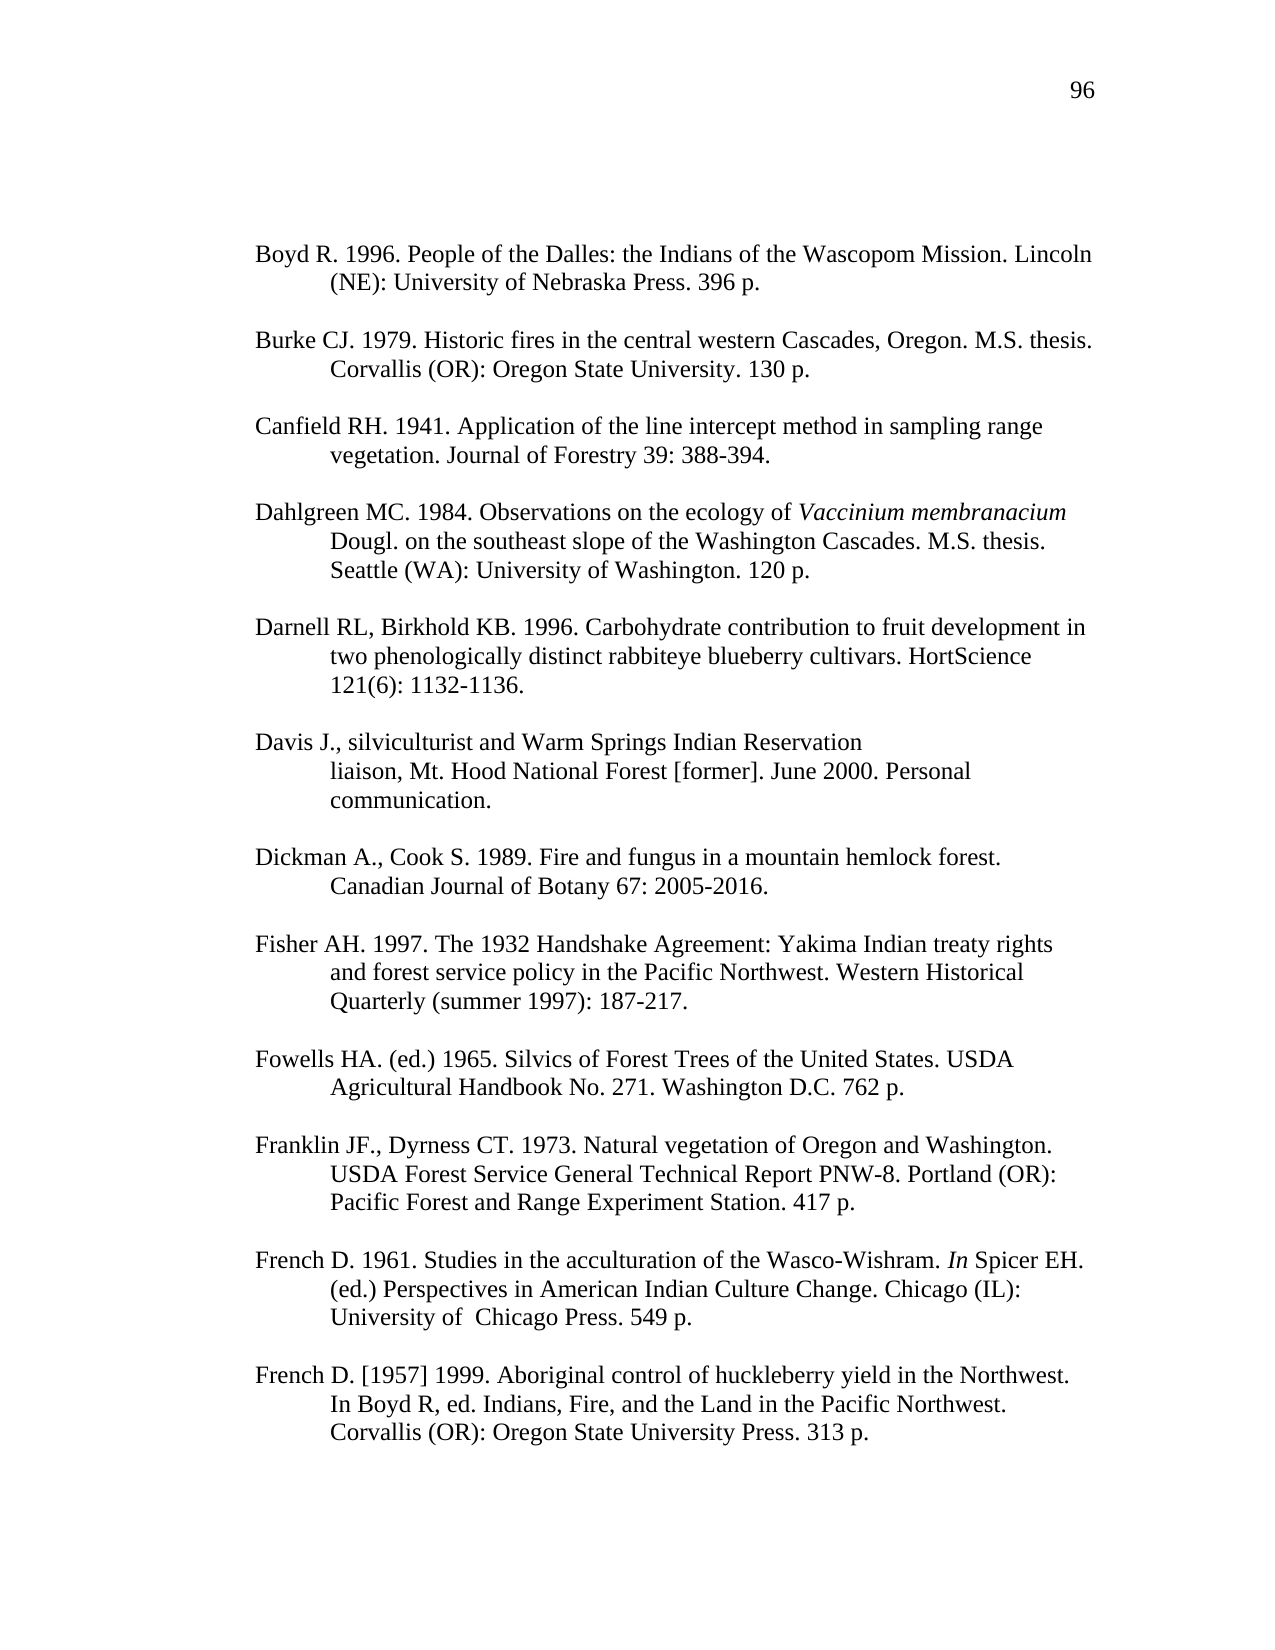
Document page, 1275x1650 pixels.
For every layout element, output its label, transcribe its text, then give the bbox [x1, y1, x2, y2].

text liaison, Mt. Hood National Forest [former]. June 2000. Personal [255, 756, 1095, 785]
text communication. [255, 785, 1095, 814]
text Dahlgreen MC. 1984. Observations on the ecology of Vaccinium membranacium [255, 497, 1095, 526]
text Fisher AH. 1997. The 1932 Handshake Agreement: Yakima Indian treaty rights [255, 929, 1095, 957]
text Quarterly (summer 1997): 187-217. [255, 986, 1095, 1015]
text vegetation. Journal of Forestry 39: 388-394. [255, 440, 1095, 469]
text (NE): University of Nebraska Press. 396 p. [255, 267, 1095, 296]
text Canfield RH. 1941. Application of the line intercept method in sampling range [255, 411, 1095, 440]
text Seattle (WA): University of Washington. 120 p. [255, 555, 1095, 584]
text French D. 1961. Studies in the acculturation of the Wasco-Wishram. In Spicer EH. [255, 1245, 1095, 1274]
text In Boyd R, ed. Indians, Fire, and the Land in the Pacific Northwest. [255, 1389, 1095, 1417]
text Franklin JF., Dyrness CT. 1973. Natural vegetation of Oregon and Washington. [255, 1130, 1095, 1159]
text (ed.) Perspectives in American Indian Culture Change. Chicago (IL): [255, 1274, 1095, 1302]
text USDA Forest Service General Technical Report PNW-8. Portland (OR): [255, 1159, 1095, 1187]
text Davis J., silviculturist and Warm Springs Indian Reservation [255, 727, 1095, 756]
text Burke CJ. 1979. Historic fires in the central western Cascades, Oregon. M.S. thesis. [255, 325, 1095, 354]
text two phenologically distinct rabbiteye blueberry cultivars. HortScience [255, 641, 1095, 670]
text 121(6): 1132-1136. [255, 670, 1095, 699]
text French D. [1957] 1999. Aboriginal control of huckleberry yield in the Northwest. [255, 1360, 1095, 1389]
text Dougl. on the southeast slope of the Washington Cascades. M.S. thesis. [255, 526, 1095, 555]
text and forest service policy in the Pacific Northwest. Western Historical [255, 957, 1095, 986]
text Corvallis (OR): Oregon State University. 130 p. [255, 354, 1095, 382]
text Fowells HA. (ed.) 1965. Silvics of Forest Trees of the United States. USDA [255, 1044, 1095, 1072]
text Canadian Journal of Botany 67: 2005-2016. [255, 871, 1095, 900]
text Darnell RL, Birkhold KB. 1996. Carbohydrate contribution to fruit development in [255, 612, 1095, 641]
text University of Chicago Press. 549 p. [255, 1302, 1095, 1331]
text Corvallis (OR): Oregon State University Press. 313 p. [255, 1417, 1095, 1446]
text Pacific Forest and Range Experiment Station. 417 p. [255, 1187, 1095, 1216]
text Agricultural Handbook No. 271. Washington D.C. 762 p. [255, 1072, 1095, 1101]
text Boyd R. 1996. People of the Dalles: the Indians of the Wascopom Mission. Lincoln [255, 239, 1095, 267]
text Dickman A., Cook S. 1989. Fire and fungus in a mountain hemlock forest. [255, 842, 1095, 871]
